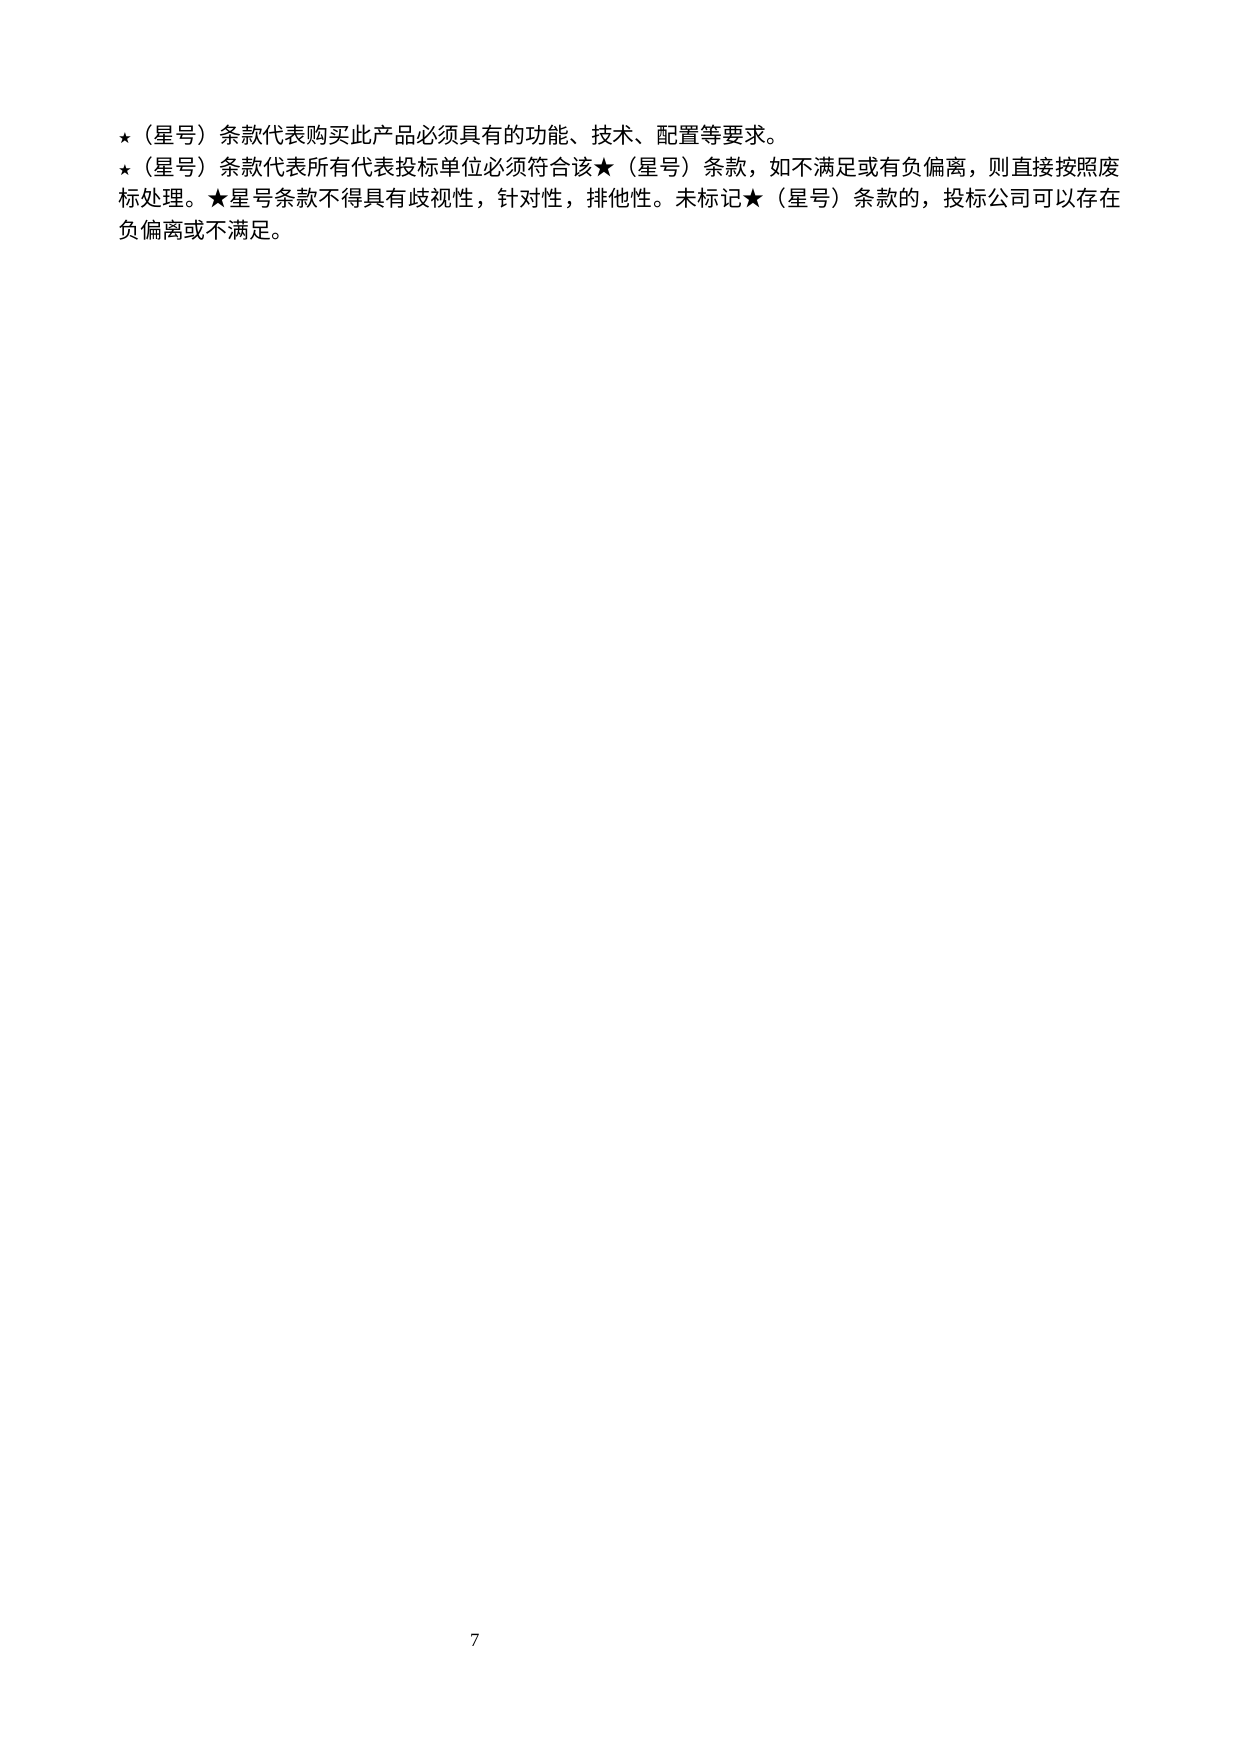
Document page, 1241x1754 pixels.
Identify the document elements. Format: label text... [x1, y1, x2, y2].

text ★（星号）条款代表购买此产品必须具有的功能、技术、配置等要求。 [118, 118, 1122, 150]
text ★（星号）条款代表所有代表投标单位必须符合该★（星号）条款，如不满足或有负偏离，则直接按照废标处理。★星号条款不得具有歧视性，针对性，排他性。未标记★（星号）条款的，投标公司可以存在负偏离或不满足。 [118, 150, 1122, 245]
